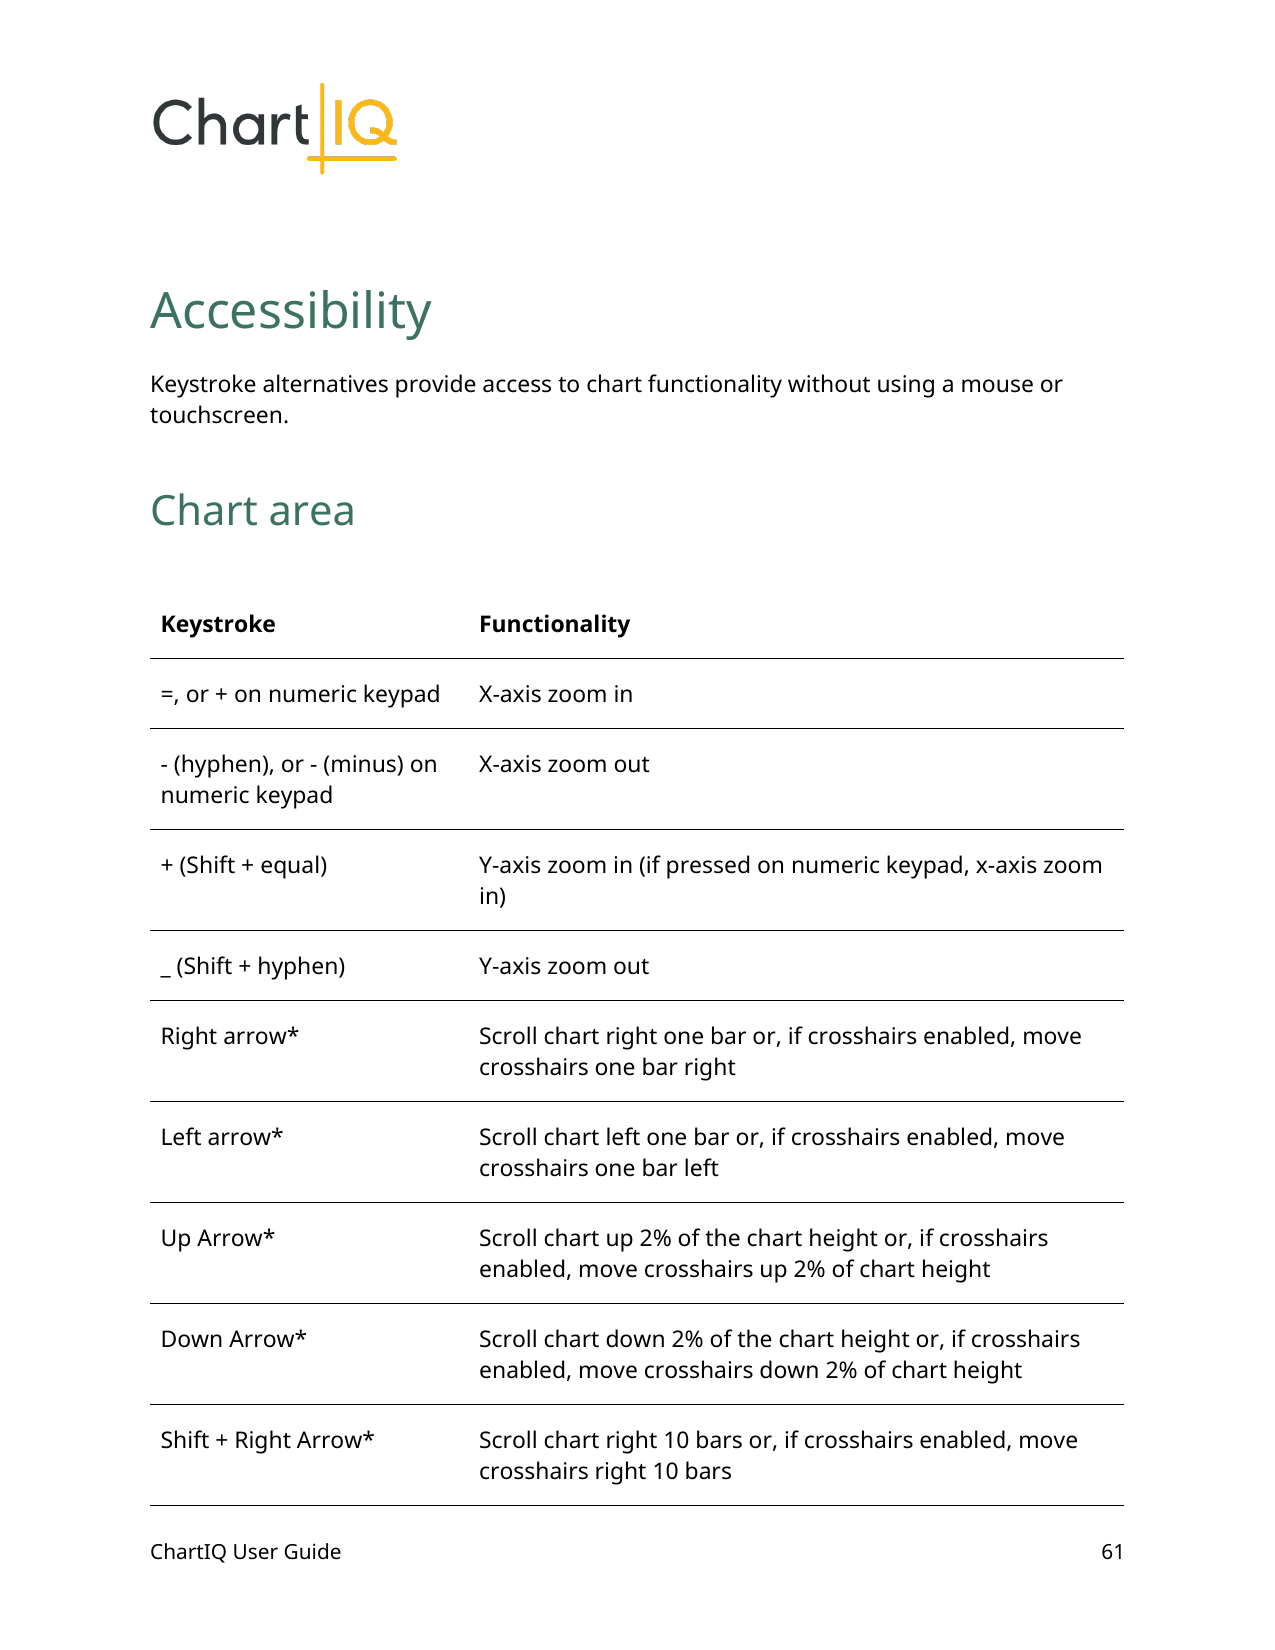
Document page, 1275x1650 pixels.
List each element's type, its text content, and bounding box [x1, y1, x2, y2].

table_cell Y-axis zoom in (if pressed on numeric keypad, x-axis zoom in) [469, 830, 1124, 930]
picture [150, 75, 399, 183]
table_cell Left arrow* [150, 1102, 468, 1202]
text Keystroke alternatives provide access to chart functionality without using a mouse or touchscreen. [150, 368, 1125, 431]
subtitle Accessibility [150, 275, 1125, 343]
table_cell Right arrow* [150, 1001, 468, 1101]
table_cell Y-axis zoom out [469, 931, 1124, 1000]
table_cell + (Shift + equal) [150, 830, 468, 930]
table_cell Scroll chart down 2% of the chart height or, if crosshairs enabled, move crosshairs down 2% of chart height [469, 1304, 1124, 1404]
table_cell Shift + Right Arrow* [150, 1405, 468, 1505]
table_cell Scroll chart up 2% of the chart height or, if crosshairs enabled, move crosshairs up 2% of chart height [469, 1203, 1124, 1303]
table_cell X-axis zoom in [469, 659, 1124, 728]
table_cell X-axis zoom out [469, 729, 1124, 829]
table_header Keystroke [150, 598, 468, 658]
table_cell =, or + on numeric keypad [150, 659, 468, 728]
table_cell Scroll chart left one bar or, if crosshairs enabled, move crosshairs one bar left [469, 1102, 1124, 1202]
table_cell _ (Shift + hyphen) [150, 931, 468, 1000]
table_cell Scroll chart right 10 bars or, if crosshairs enabled, move crosshairs right 10 bars [469, 1405, 1124, 1505]
table_cell - (hyphen), or - (minus) on numeric keypad [150, 729, 468, 829]
table_header Functionality [469, 598, 1124, 658]
table_cell Down Arrow* [150, 1304, 468, 1404]
subtitle Chart area [150, 481, 1125, 537]
table_cell Up Arrow* [150, 1203, 468, 1303]
table_cell Scroll chart right one bar or, if crosshairs enabled, move crosshairs one bar right [469, 1001, 1124, 1101]
